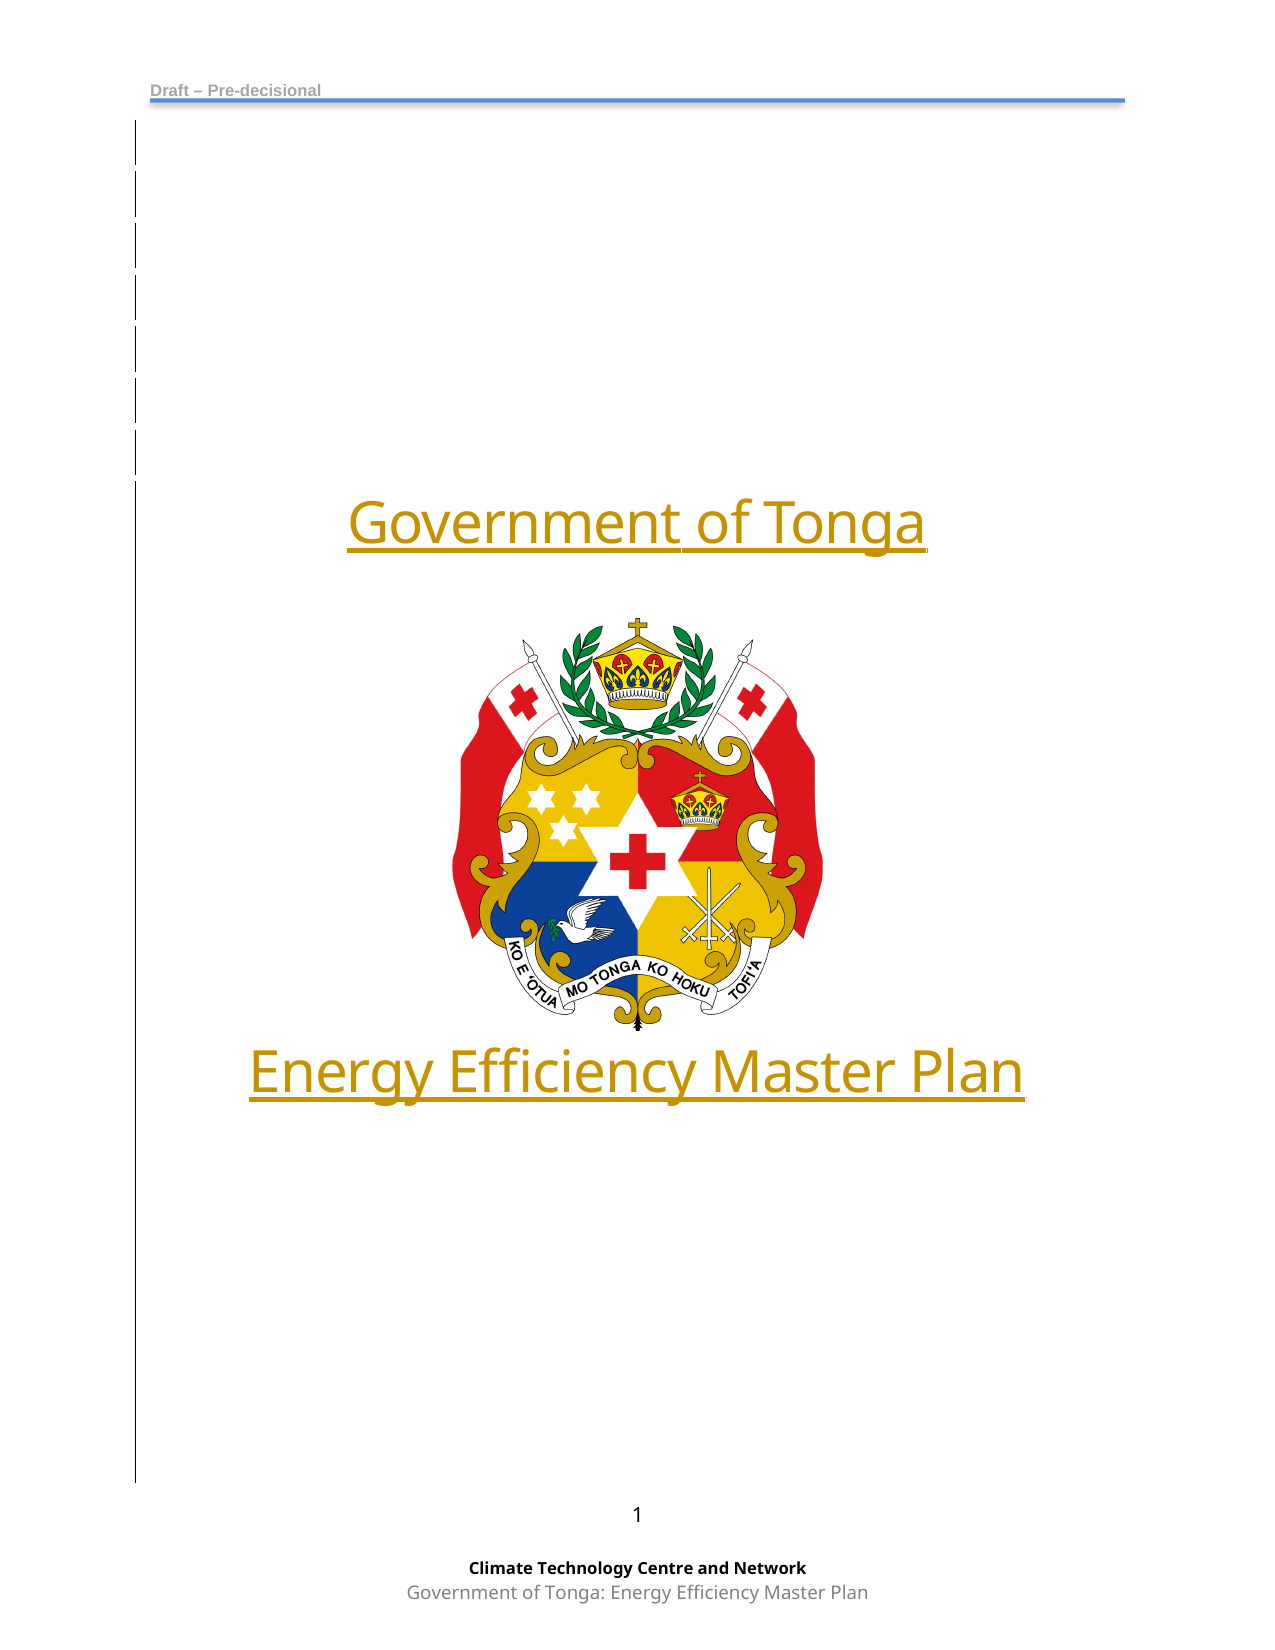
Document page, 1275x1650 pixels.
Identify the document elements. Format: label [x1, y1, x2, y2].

picture [452, 618, 823, 1031]
